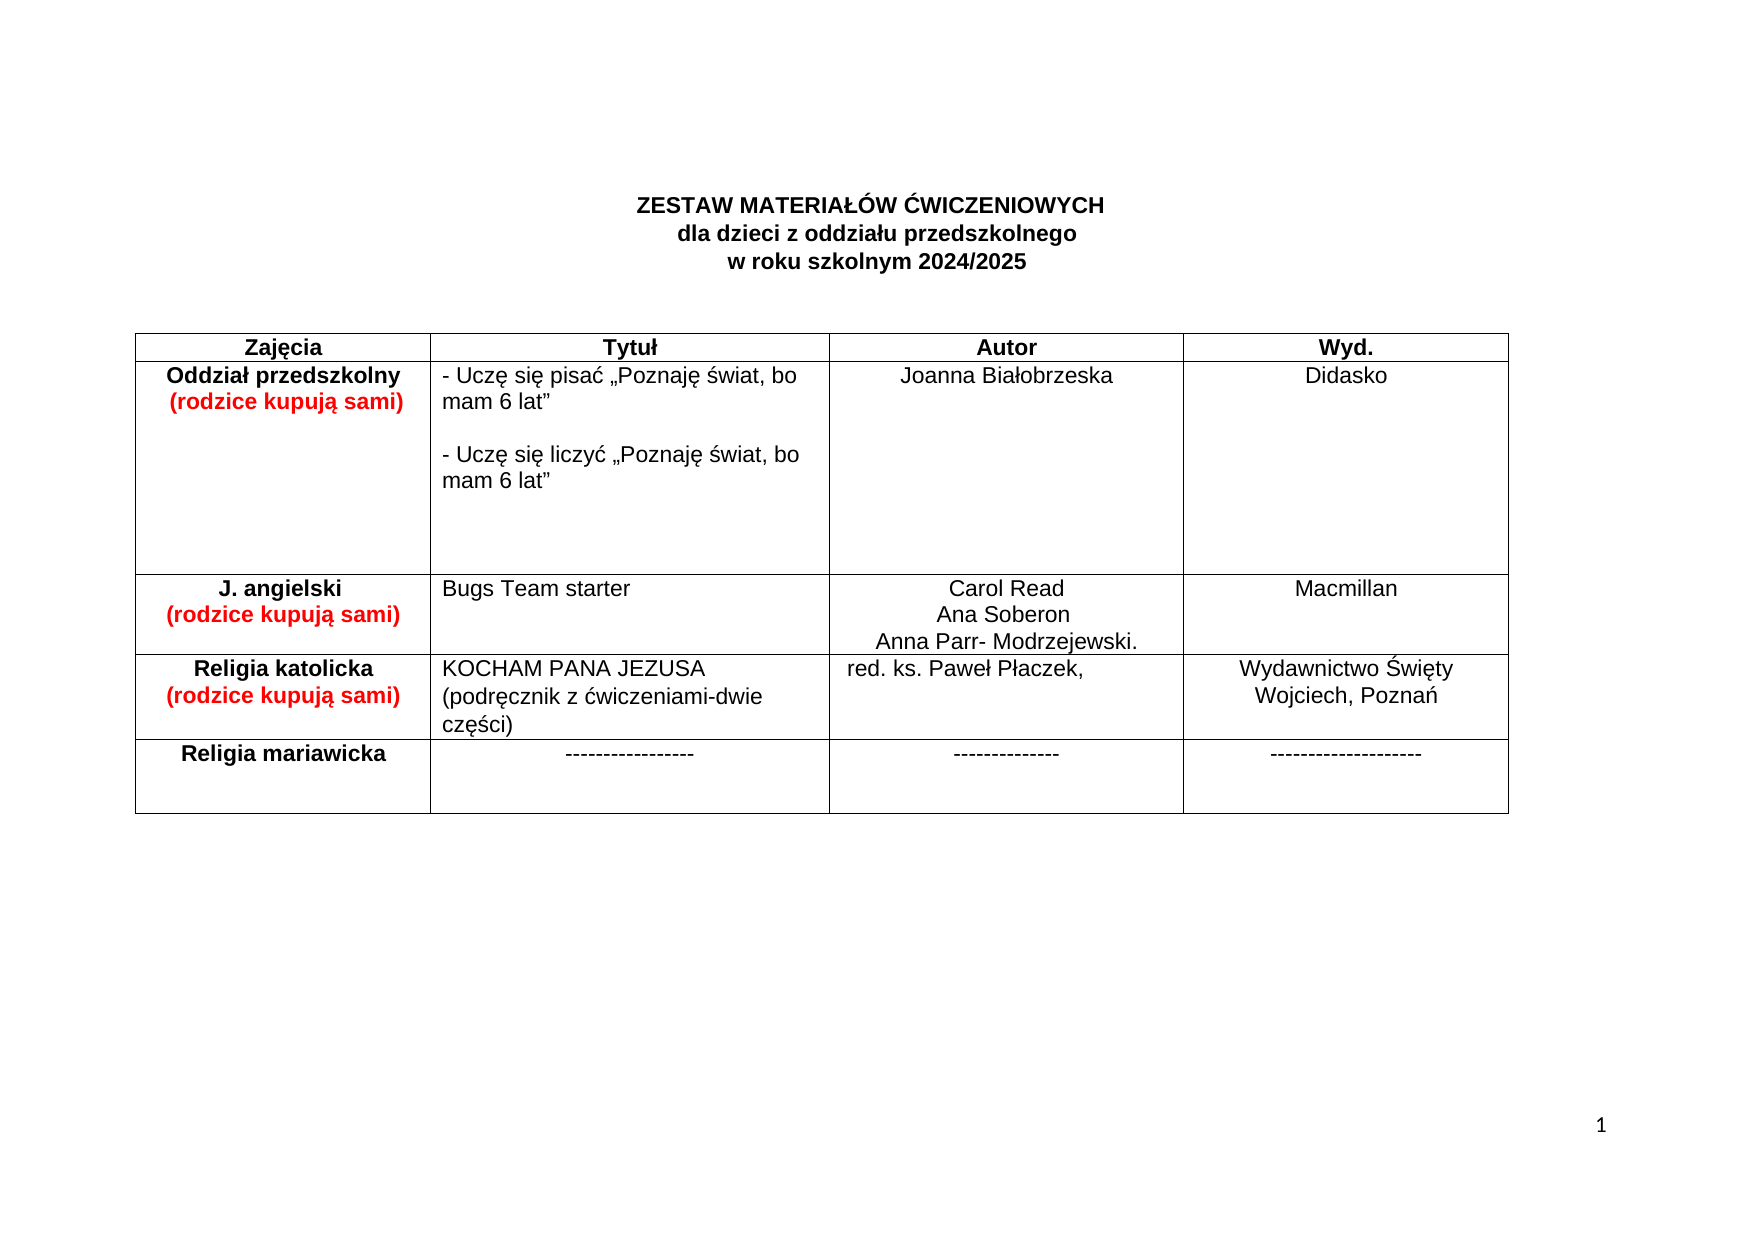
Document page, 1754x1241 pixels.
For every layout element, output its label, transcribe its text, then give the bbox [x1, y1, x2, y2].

table_cell Carol Read Ana Soberon Anna Parr- Modrzejewski. [830, 575, 1183, 654]
table_cell Joanna Białobrzeska [830, 362, 1183, 574]
text ZESTAW MATERIAŁÓW ĆWICZENIOWYCH dla dzieci z oddziału przedszkolnego w roku szkolnym 2024/2025 [148, 192, 1606, 274]
table_cell ----------------- [431, 740, 829, 813]
table_header Autor [830, 334, 1183, 361]
table_cell Wydawnictwo Święty Wojciech, Poznań [1184, 655, 1508, 739]
table_cell Didasko [1184, 362, 1508, 574]
table_cell Oddział przedszkolny (rodzice kupują sami) [136, 362, 430, 574]
table_cell J. angielski (rodzice kupują sami) [136, 575, 430, 654]
table_cell red. ks. Paweł Płaczek, [830, 655, 1183, 739]
table_cell - Uczę się pisać „Poznaję świat, bo mam 6 lat” - Uczę się liczyć „Poznaję świat, bo mam 6 lat” [431, 362, 829, 574]
table_cell KOCHAM PANA JEZUSA (podręcznik z ćwiczeniami-dwie części) [431, 655, 829, 739]
table_cell Bugs Team starter [431, 575, 829, 654]
table_cell Religia mariawicka [136, 740, 430, 813]
table_cell Macmillan [1184, 575, 1508, 654]
table_cell Religia katolicka (rodzice kupują sami) [136, 655, 430, 739]
table_cell -------------- [830, 740, 1183, 813]
table_header Zajęcia [136, 334, 430, 361]
table_cell -------------------- [1184, 740, 1508, 813]
table_header Tytuł [431, 334, 829, 361]
table_header Wyd. [1184, 334, 1508, 361]
